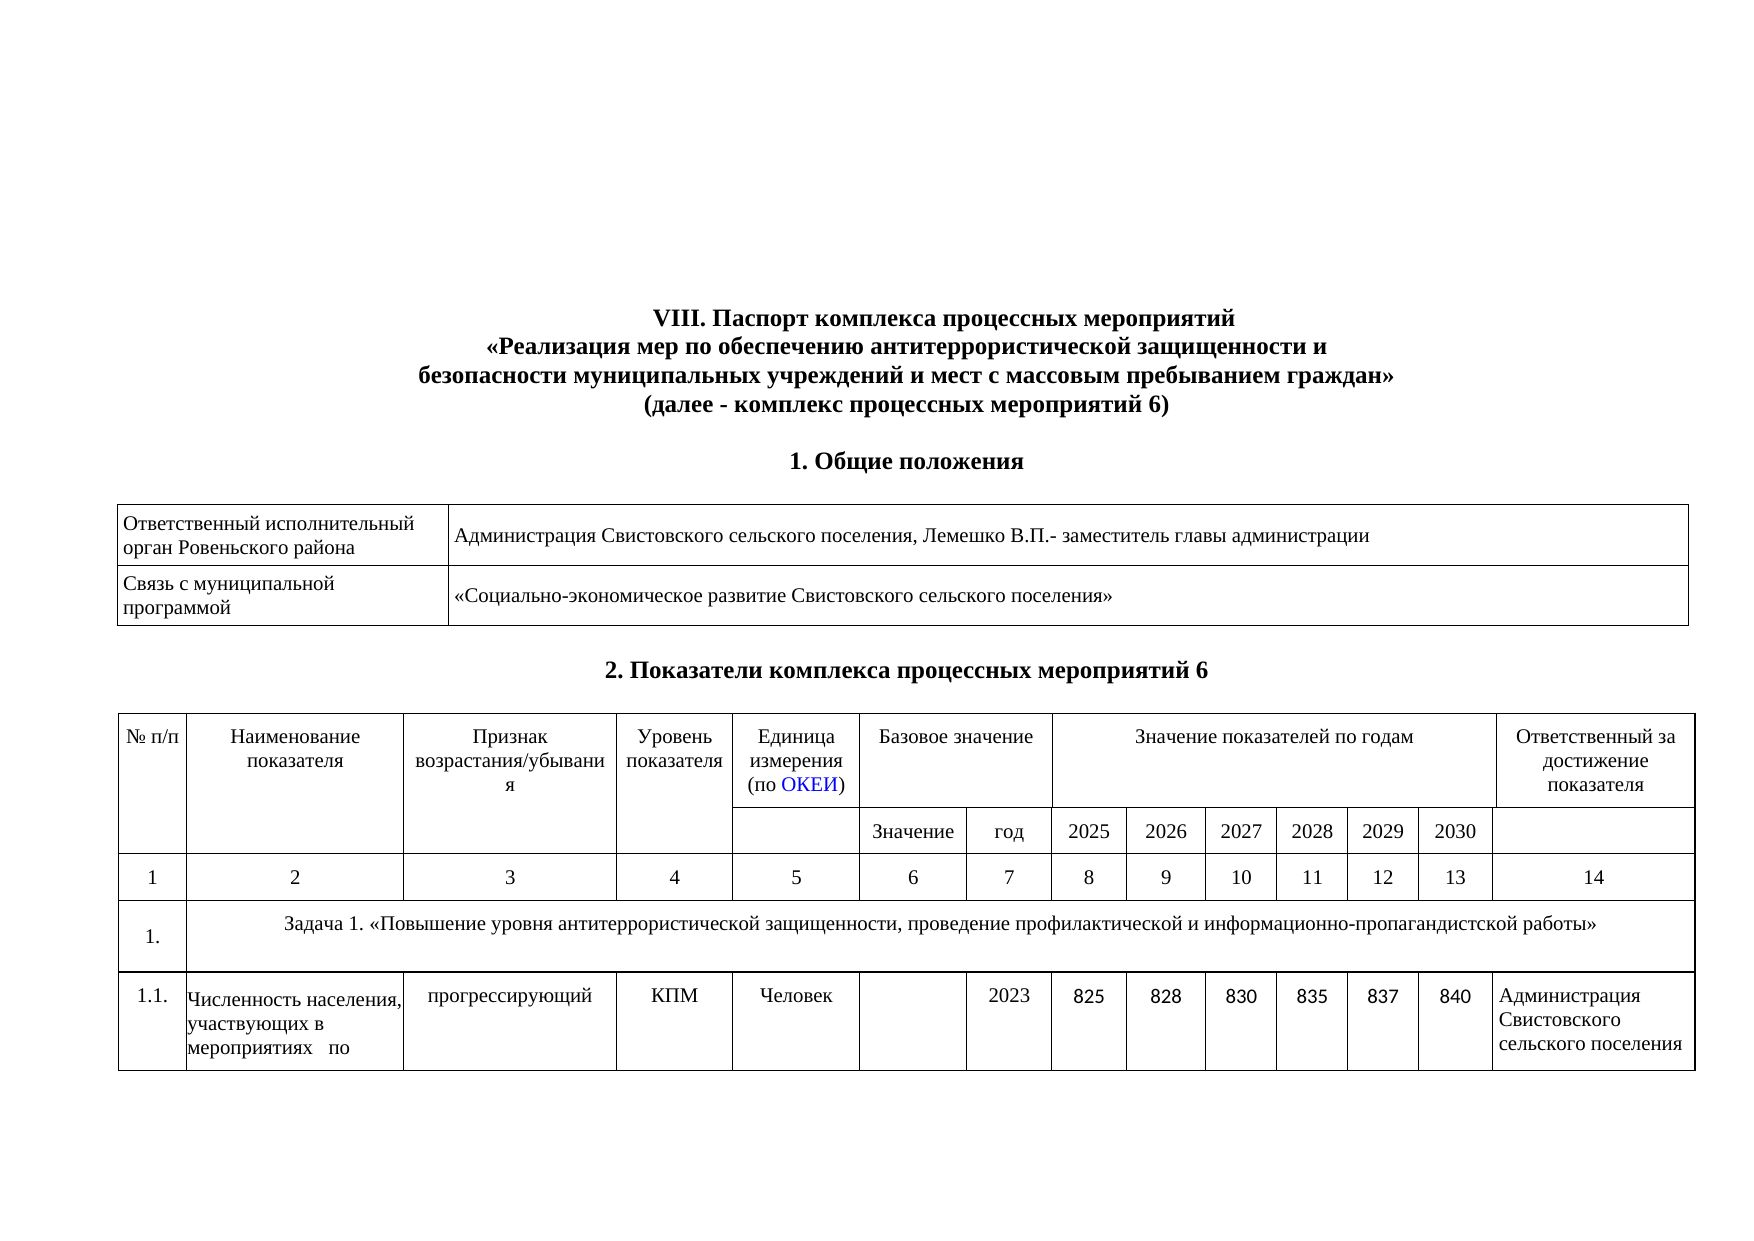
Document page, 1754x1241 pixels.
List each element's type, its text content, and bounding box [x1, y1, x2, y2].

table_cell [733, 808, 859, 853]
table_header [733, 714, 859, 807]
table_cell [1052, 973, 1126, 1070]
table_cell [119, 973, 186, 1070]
title 1. Общие положения [118, 446, 1695, 475]
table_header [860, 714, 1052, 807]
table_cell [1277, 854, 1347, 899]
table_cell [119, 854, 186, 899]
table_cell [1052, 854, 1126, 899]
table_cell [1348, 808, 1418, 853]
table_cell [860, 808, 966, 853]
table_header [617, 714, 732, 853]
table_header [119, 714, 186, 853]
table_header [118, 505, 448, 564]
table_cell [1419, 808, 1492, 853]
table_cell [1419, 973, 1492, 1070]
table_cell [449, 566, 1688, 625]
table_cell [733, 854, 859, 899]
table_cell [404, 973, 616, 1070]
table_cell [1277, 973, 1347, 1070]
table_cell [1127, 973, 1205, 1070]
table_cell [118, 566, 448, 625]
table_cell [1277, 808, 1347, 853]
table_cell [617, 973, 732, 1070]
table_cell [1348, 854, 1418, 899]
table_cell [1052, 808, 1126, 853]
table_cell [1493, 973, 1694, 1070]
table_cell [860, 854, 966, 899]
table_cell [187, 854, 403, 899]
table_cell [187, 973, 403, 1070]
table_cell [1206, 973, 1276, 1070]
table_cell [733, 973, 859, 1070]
title «Реализация мер по обеспечению антитеррористической защищенности и [118, 331, 1695, 360]
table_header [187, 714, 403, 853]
title безопасности муниципальных учреждений и мест с массовым пребыванием граждан» [118, 360, 1695, 389]
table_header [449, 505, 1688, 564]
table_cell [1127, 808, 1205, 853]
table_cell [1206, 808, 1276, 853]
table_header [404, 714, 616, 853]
title 2. Показатели комплекса процессных мероприятий 6 [118, 655, 1695, 684]
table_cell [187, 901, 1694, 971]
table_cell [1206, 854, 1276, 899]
title (далее - комплекс процессных мероприятий 6) [118, 389, 1695, 418]
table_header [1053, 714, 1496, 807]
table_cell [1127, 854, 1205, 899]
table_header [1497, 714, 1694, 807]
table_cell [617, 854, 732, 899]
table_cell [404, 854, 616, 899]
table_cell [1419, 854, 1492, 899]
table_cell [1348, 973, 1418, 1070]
title VIII. Паспорт комплекса процессных мероприятий [193, 303, 1695, 331]
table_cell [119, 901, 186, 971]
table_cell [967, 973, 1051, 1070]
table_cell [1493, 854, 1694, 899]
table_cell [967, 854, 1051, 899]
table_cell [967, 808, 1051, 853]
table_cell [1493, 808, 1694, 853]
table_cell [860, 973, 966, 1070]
